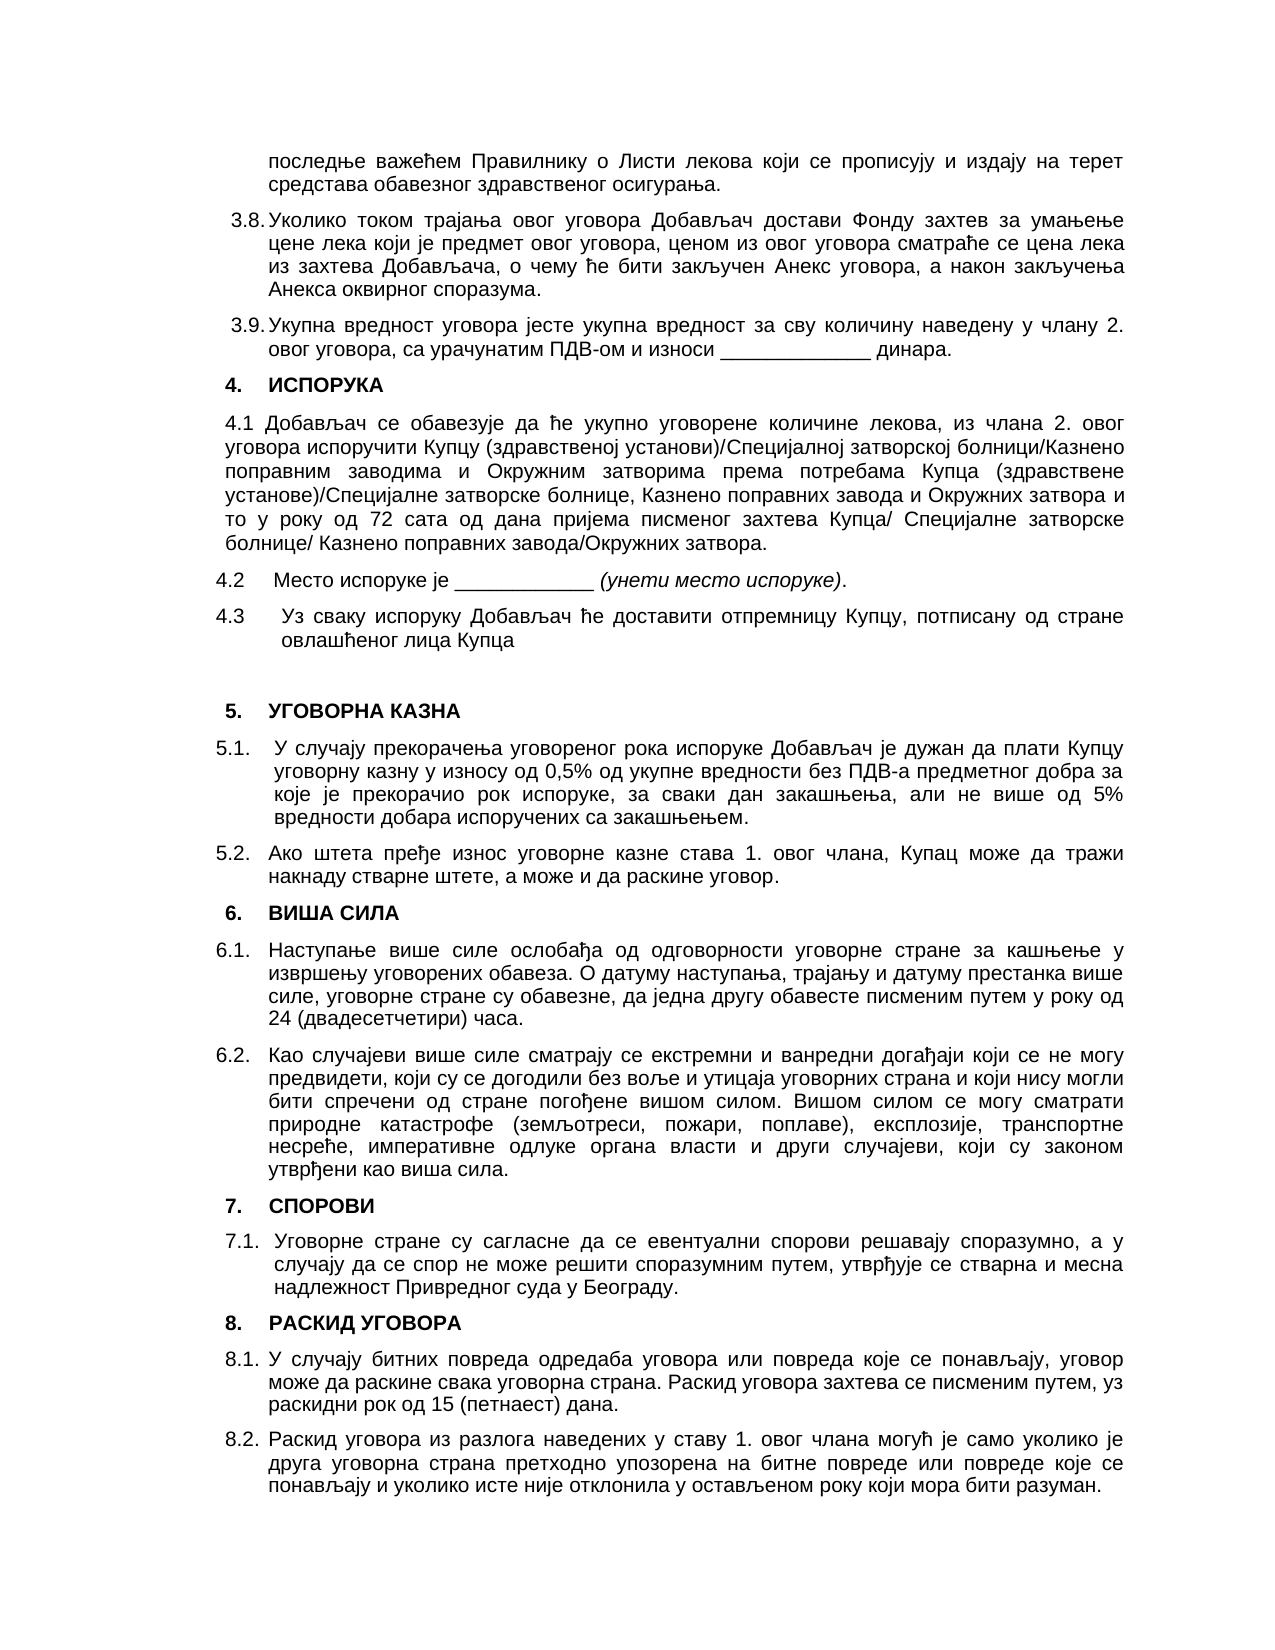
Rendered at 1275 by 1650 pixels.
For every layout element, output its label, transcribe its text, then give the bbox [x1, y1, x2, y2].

text 4.2 Место испоруке је ____________ (унети место испоруке). [216, 567, 1125, 591]
list СПОРОВИ [225, 1195, 1125, 1218]
list ВИША СИЛА [225, 902, 1125, 925]
list Ако штета пређе износ уговорне казне става 1. овог члана, Купац може да тражи накнаду стварне штете, а може и да раскине уговор. [216, 843, 1125, 888]
text 4.3 Уз сваку испоруку Добављач ће доставити отпремницу Купцу, потписану од стране овлашћеног лица Купца [216, 604, 1125, 652]
list Уговорне стране су сагласне да се евентуални спорови решавају споразумно, а у случају да се спор не може решити споразумним путем, утврђује се стварна и месна надлежност Привредног суда у Београду. [225, 1230, 1125, 1299]
list Као случајеви више силе сматрају се екстремни и ванредни догађаји који се не могу предвидети, који су се догодили без воље и утицаја уговорних страна и који нису могли бити спречени од стране погођене вишом силом. Вишом силом се могу сматрати природне катастрофе (земљотреси, пожари, поплаве), експлозије, транспортне несреће, императивне одлуке органа власти и други случајеви, који су законом утврђени као виша сила. [216, 1044, 1125, 1181]
list Уколико током трајања овог уговора Добављач достави Фонду захтев за умањење цене лека који је предмет овог уговора, ценом из овог уговора сматраће се цена лека из захтева Добављача, о чему ће бити закључен Анекс уговора, а након закључења Анекса оквирног споразума. [231, 209, 1125, 301]
list УГОВОРНА КАЗНА [225, 701, 1125, 723]
list У случају прекорачења уговореног рока испоруке Добављач је дужан да плати Купцу уговорну казну у износу од 0,5% од укупне вредности без ПДВ-а предметног добра за које је прекорачио рок испоруке, за сваки дан закашњења, али не више од 5% вредности добара испоручених са закашњењем. [216, 737, 1125, 829]
list У случају битних повреда одредаба уговора или повреда које се понављају, уговор може да раскине свака уговорна страна. Раскид уговора захтева се писменим путем, уз раскидни рок од 15 (петнаест) дана. [225, 1348, 1125, 1416]
list Раскид уговора из разлога наведених у ставу 1. овог члана могућ је само уколико је друга уговорна страна претходно упозорена на битне повреде или повреде које се понављају и уколико исте није отклонила у остављеном року који мора бити разуман. [225, 1429, 1125, 1497]
list Укупна вредност уговора јесте укупна вредност за сву количину наведену у члану 2. овог уговора, са урачунатим ПДВ-ом и износи _____________ динара. [231, 315, 1125, 360]
list Наступање више силе ослобађа од одговорности уговорне стране за кашњење у извршењу уговорених обавеза. О датуму наступања, трајању и датуму престанка више силе, уговорне стране су обавезне, да једна другу обавесте писменим путем у року од 24 (двадесетчетири) часа. [216, 939, 1125, 1030]
text 4.1 Добављач се обавезује да ће укупно уговорене количине лекова, из члана 2. овог уговора испоручити Купцу (здравственој установи)/Специјалној затворској болници/Казнено поправним заводима и Окружним затворима према потребама Купца (здравствене установе)/Специјалне затворске болнице, Казнено поправних завода и Окружних затвора и то у року од 72 сата од дана пријема писменог захтева Купца/ Специјалне затворске болнице/ Казнено поправних завода/Окружних затвора. [225, 411, 1125, 555]
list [231, 150, 1125, 196]
list ИСПОРУКА [225, 374, 1125, 397]
list РАСКИД УГОВОРА [225, 1313, 1125, 1335]
